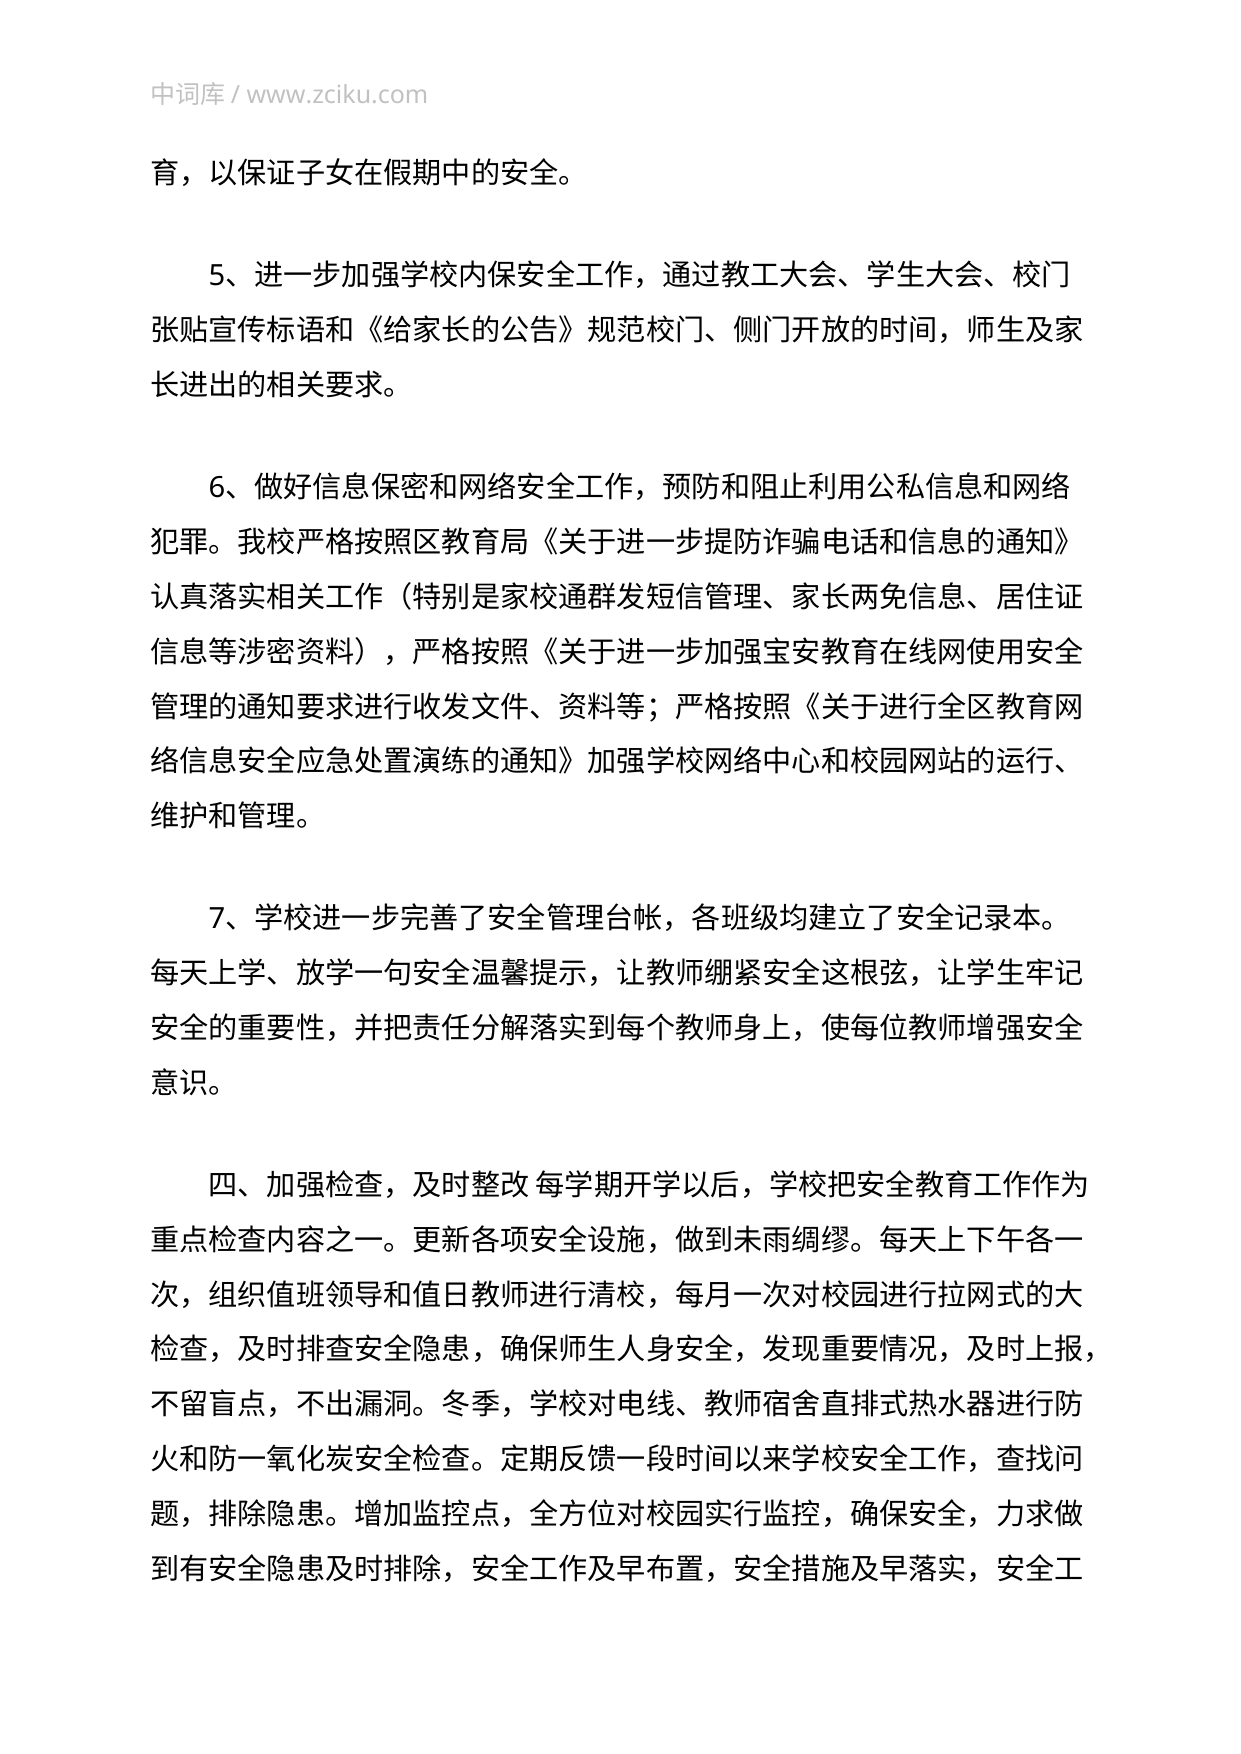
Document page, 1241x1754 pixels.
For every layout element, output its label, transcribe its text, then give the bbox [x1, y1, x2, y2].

text 5、进一步加强学校内保安全工作，通过教工大会、学生大会、校门张贴宣传标语和《给家长的公告》规范校门、侧门开放的时间，师生及家长进出的相关要求。 [150, 252, 1090, 404]
text 7、学校进一步完善了安全管理台帐，各班级均建立了安全记录本。每天上学、放学一句安全温馨提示，让教师绷紧安全这根弦，让学生牢记安全的重要性，并把责任分解落实到每个教师身上，使每位教师增强安全意识。 [150, 895, 1090, 1102]
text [150, 1161, 1090, 1588]
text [150, 150, 1090, 192]
text 6、做好信息保密和网络安全工作，预防和阻止利用公私信息和网络犯罪。我校严格按照区教育局《关于进一步提防诈骗电话和信息的通知》认真落实相关工作（特别是家校通群发短信管理、家长两免信息、居住证信息等涉密资料），严格按照《关于进一步加强宝安教育在线网使用安全管理的通知要求进行收发文件、资料等；严格按照《关于进行全区教育网络信息安全应急处置演练的通知》加强学校网络中心和校园网站的运行、维护和管理。 [150, 463, 1090, 835]
